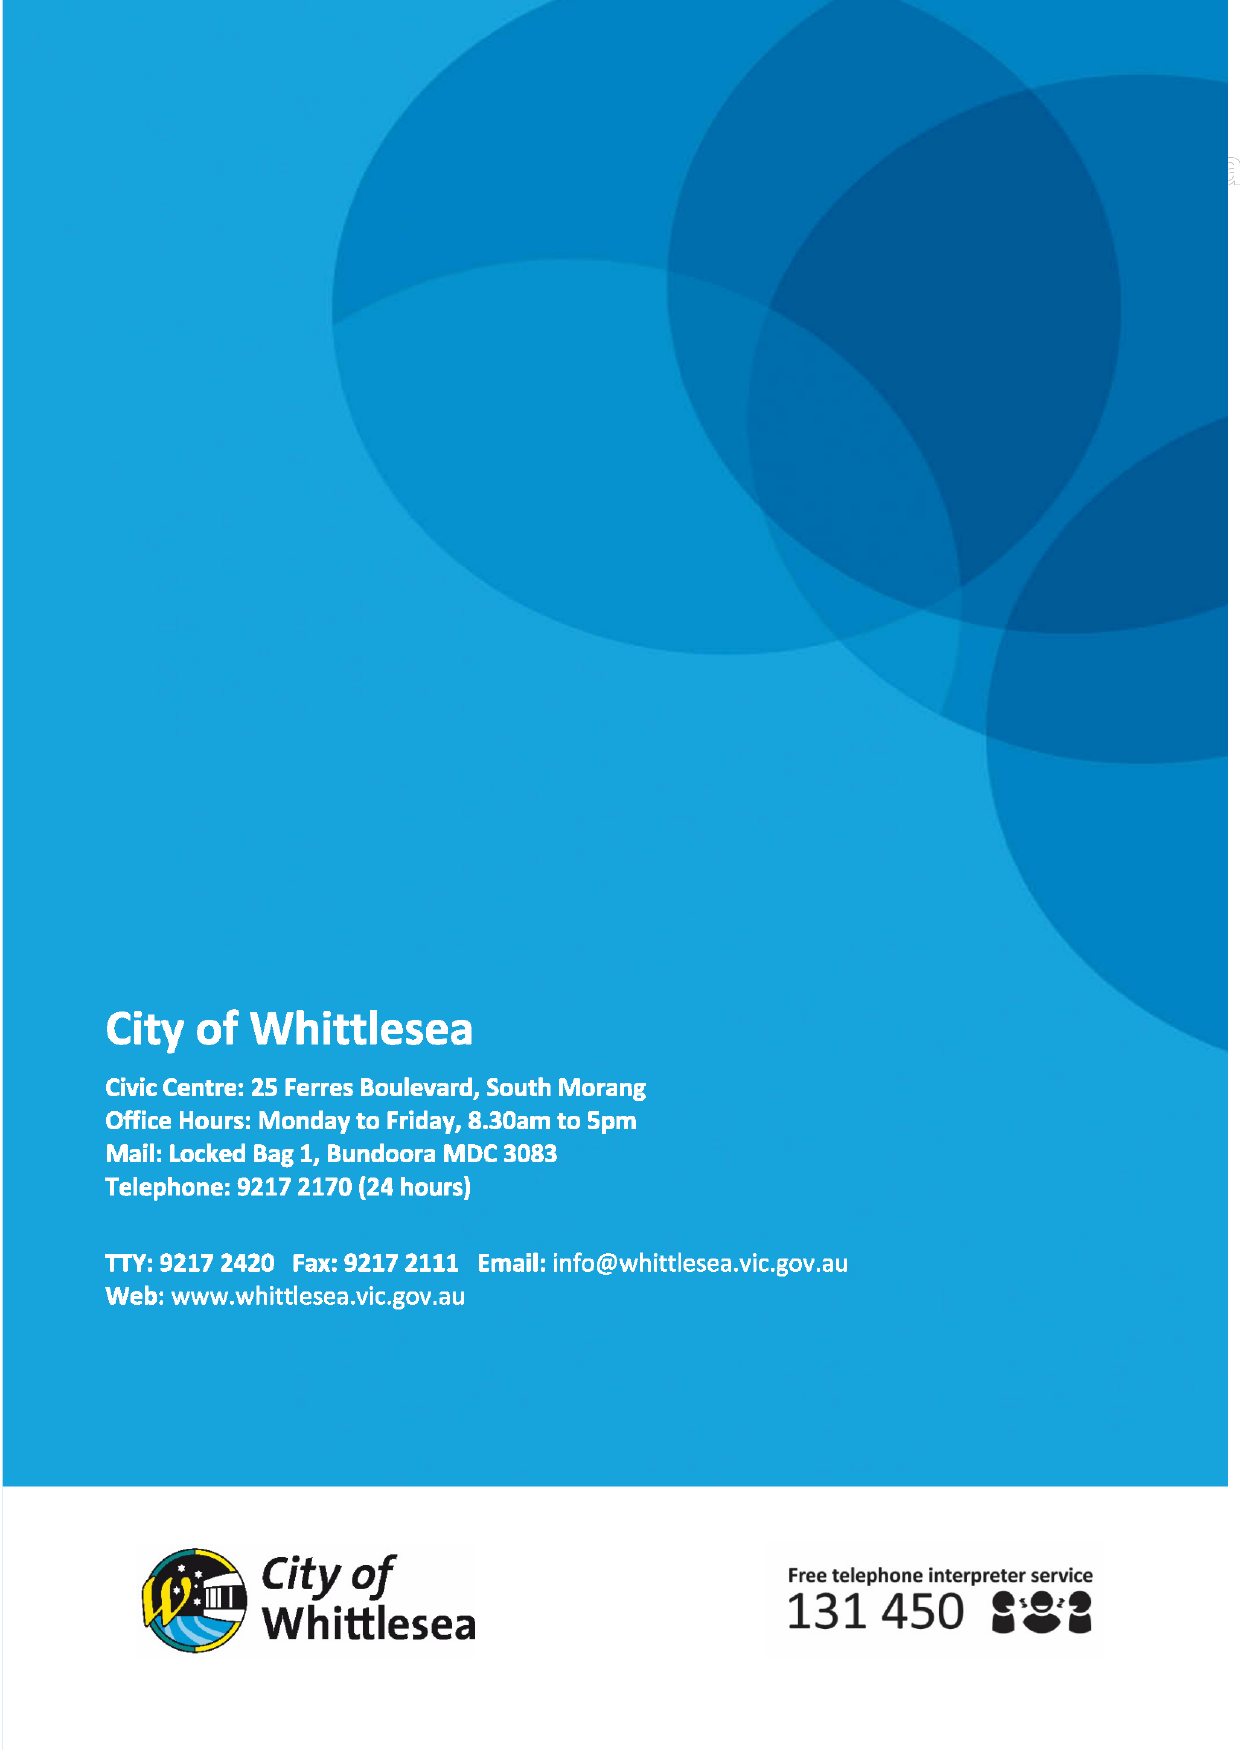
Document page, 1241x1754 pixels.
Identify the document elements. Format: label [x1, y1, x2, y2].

picture [1228, 77, 1240, 203]
